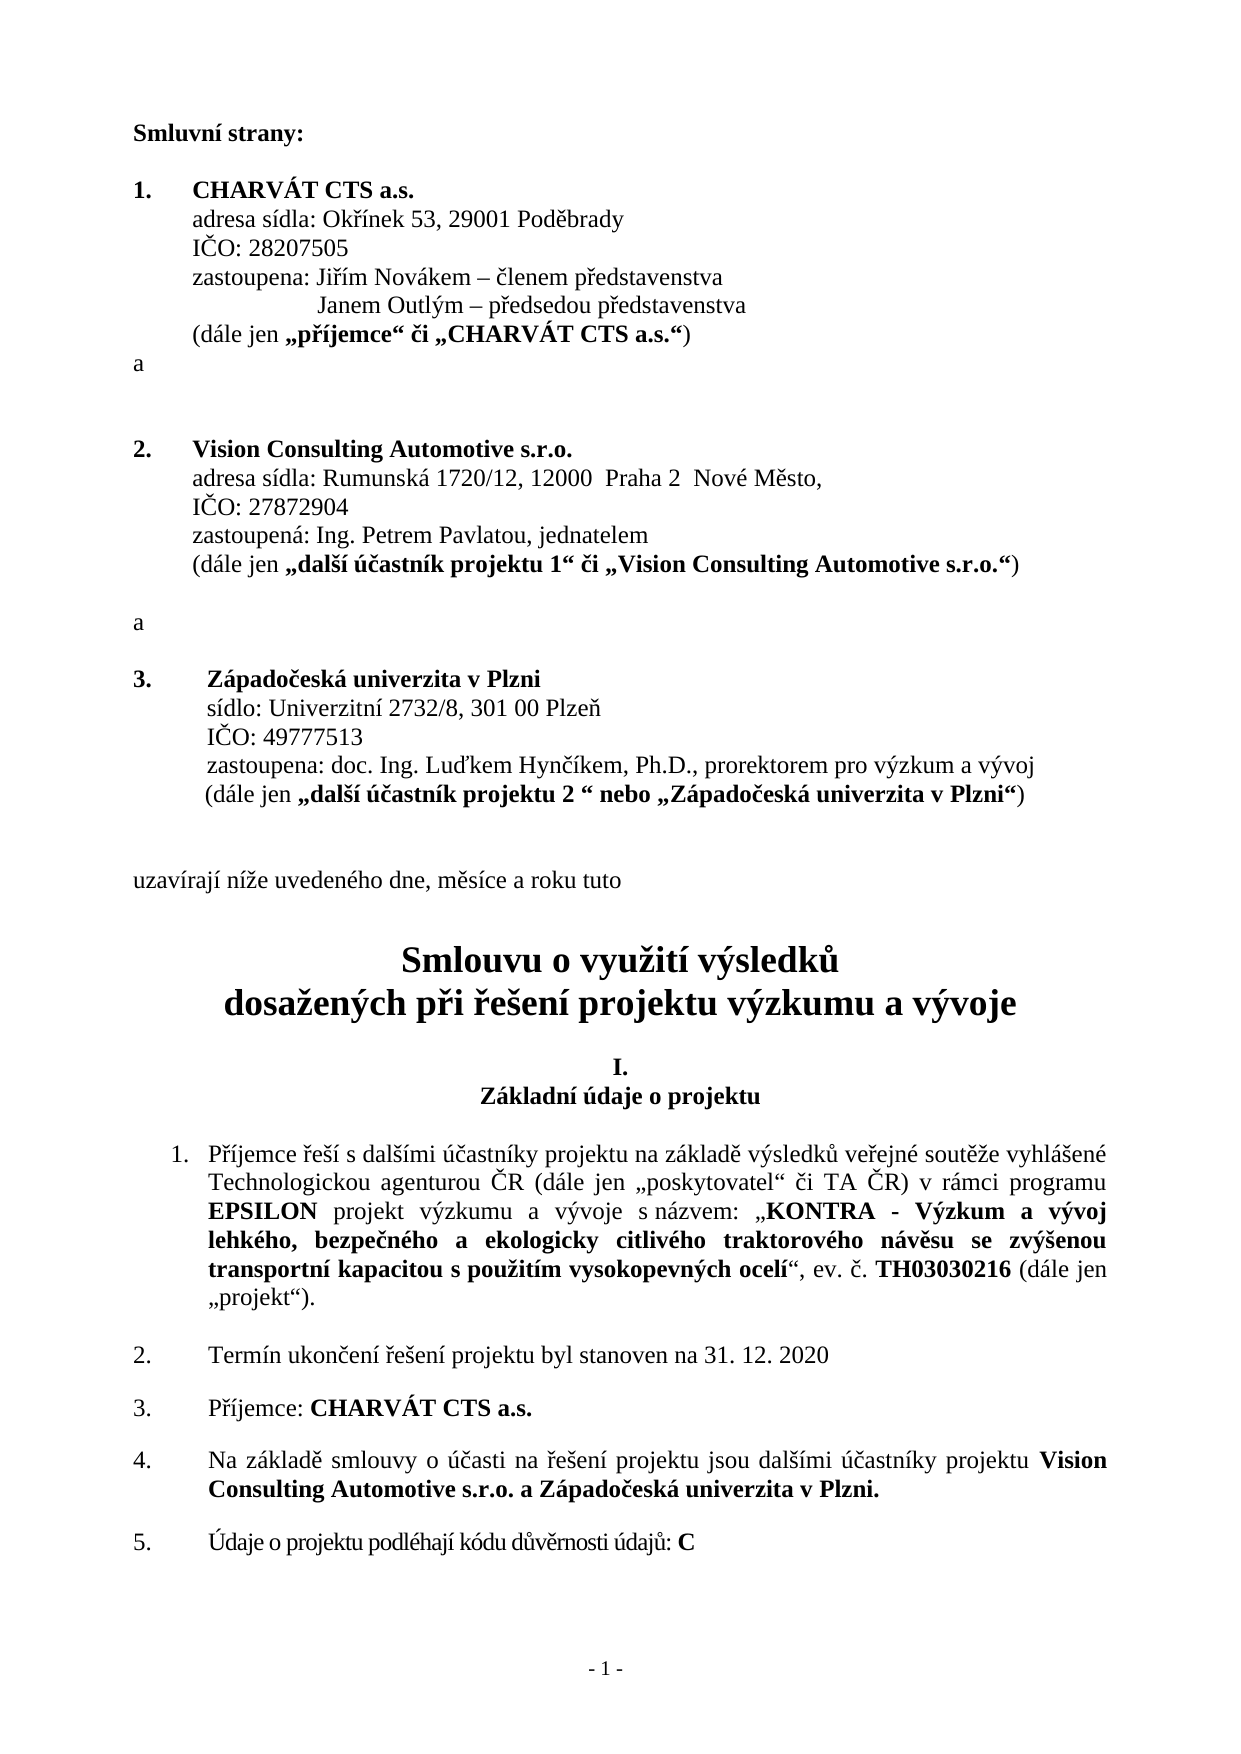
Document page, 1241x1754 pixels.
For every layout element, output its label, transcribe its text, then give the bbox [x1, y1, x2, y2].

list Příjemce řeší s dalšími účastníky projektu na základě výsledků veřejné soutěže vyhlášené Technologickou agenturou ČR (dále jen „poskytovatel“ či TA ČR) v rámci programu EPSILON projekt výzkumu a vývoje s názvem: „KONTRA - Výzkum a vývoj lehkého, bezpečného a ekologicky citlivého traktorového návěsu se zvýšenou transportní kapacitou s použitím vysokopevných ocelí“, ev. č. TH03030216 (dále jen „projekt“). [170, 1139, 1107, 1311]
text uzavírají níže uvedeného dne, měsíce a roku tuto [133, 866, 1107, 894]
list Příjemce: CHARVÁT CTS a.s. [133, 1393, 1107, 1422]
text IČO: 49777513 [133, 722, 1107, 751]
text zastoupena: doc. Ing. Luďkem Hynčíkem, Ph.D., prorektorem pro výzkum a vývoj [133, 751, 1107, 779]
text (dále jen „další účastník projektu 2 “ nebo „Západočeská univerzita v Plzni“) [133, 779, 1107, 808]
list Termín ukončení řešení projektu byl stanoven na 31. 12. 2020 [133, 1340, 1107, 1369]
text dosažených při řešení projektu výzkumu a vývoje [133, 981, 1107, 1024]
text sídlo: Univerzitní 2732/8, 301 00 Plzeň [133, 693, 1107, 722]
text Janem Outlým – předsedou představenstva [133, 291, 1107, 319]
text IČO: 28207505 [133, 233, 1107, 262]
text 1. CHARVÁT CTS a.s. [133, 176, 1107, 204]
text 2. Vision Consulting Automotive s.r.o. [133, 434, 1107, 463]
text zastoupená: Ing. Petrem Pavlatou, jednatelem [133, 521, 1107, 549]
text (dále jen „další účastník projektu 1“ či „Vision Consulting Automotive s.r.o.“) [133, 549, 1107, 578]
text Smlouvu o využití výsledků [133, 937, 1107, 981]
text (dále jen „příjemce“ či „CHARVÁT CTS a.s.“) [133, 319, 1107, 348]
list Údaje o projektu podléhají kódu důvěrnosti údajů: C [133, 1527, 1107, 1556]
text IČO: 27872904 [133, 492, 1107, 521]
text I. [133, 1052, 1107, 1081]
text a [133, 348, 1107, 377]
text Základní údaje o projektu [133, 1081, 1107, 1110]
text 3. Západočeská univerzita v Plzni [133, 664, 1107, 693]
text adresa sídla: Okřínek 53, 29001 Poděbrady [133, 204, 1107, 233]
text Smluvní strany: [133, 118, 1107, 147]
list Na základě smlouvy o účasti na řešení projektu jsou dalšími účastníky projektu Vision Consulting Automotive s.r.o. a Západočeská univerzita v Plzni. [133, 1446, 1107, 1503]
text a [133, 607, 1107, 636]
text adresa sídla: Rumunská 1720/12, 12000 Praha 2 Nové Město, [133, 463, 1107, 492]
text zastoupena: Jiřím Novákem – členem představenstva [133, 262, 1107, 291]
